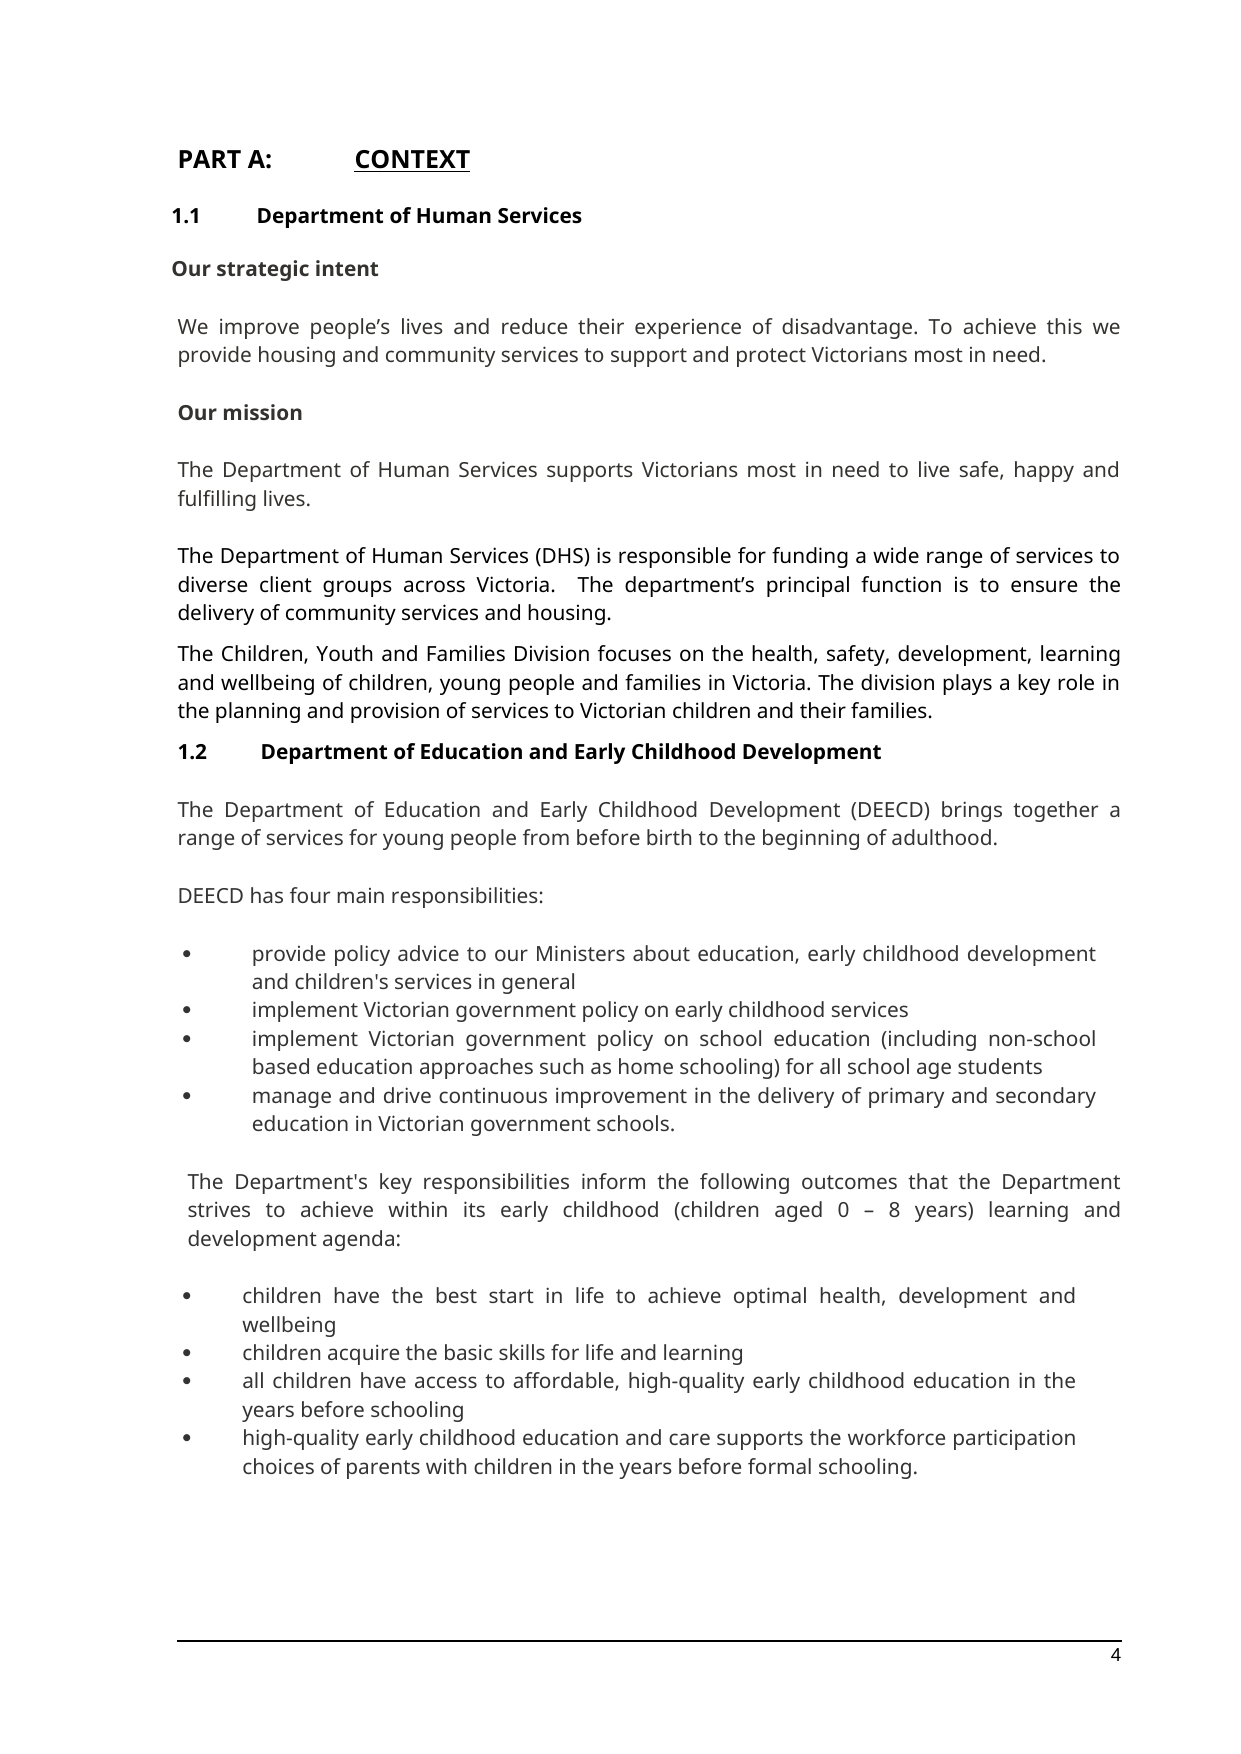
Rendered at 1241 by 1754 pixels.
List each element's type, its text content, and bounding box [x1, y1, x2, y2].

list children have the best start in life to achieve optimal health, development and wellbeing [183, 1281, 1077, 1338]
list implement Victorian government policy on early childhood services [183, 996, 1097, 1024]
subtitle Department of Education and Early Childhood Development [177, 737, 1122, 766]
text The Department's key responsibilities inform the following outcomes that the Department strives to achieve within its early childhood (children aged 0 – 8 years) learning and development agenda: [187, 1167, 1122, 1252]
text Our strategic intent [171, 254, 1122, 283]
text 1.1 Department of Human Services [171, 201, 1122, 229]
list children acquire the basic skills for life and learning [183, 1338, 1077, 1367]
text DEECD has four main responsibilities: [177, 881, 1122, 909]
list provide policy advice to our Ministers about education, early childhood development and children's services in general [183, 939, 1097, 996]
text We improve people’s lives and reduce their experience of disadvantage. To achieve this we provide housing and community services to support and protect Victorians most in need. [177, 312, 1122, 369]
list all children have access to affordable, high-quality early childhood education in the years before schooling [183, 1367, 1077, 1423]
text The Children, Youth and Families Division focuses on the health, safety, development, learning and wellbeing of children, young people and families in . The division plays a key role in the planning and provision of services to Victorian children and their families. [177, 639, 1122, 725]
list implement Victorian government policy on school education (including non-school based education approaches such as home schooling) for all school age students [183, 1024, 1097, 1081]
text The Department of Human Services (DHS) is responsible for funding a wide range of services to diverse client groups across . The department’s principal function is to ensure the delivery of community services and housing. [177, 542, 1122, 627]
list manage and drive continuous improvement in the delivery of primary and secondary education in Victorian government schools. [183, 1081, 1097, 1138]
list high-quality early childhood education and care supports the workforce participation choices of parents with children in the years before formal schooling. [183, 1423, 1077, 1480]
subtitle CONTEXT [177, 142, 1122, 176]
text The Department of Education and Early Childhood Development (DEECD) brings together a range of services for young people from before birth to the beginning of adulthood. [177, 795, 1122, 852]
text Our mission [177, 398, 1122, 426]
text The Department of Human Services supports Victorians most in need to live safe, happy and fulfilling lives. [177, 456, 1122, 512]
